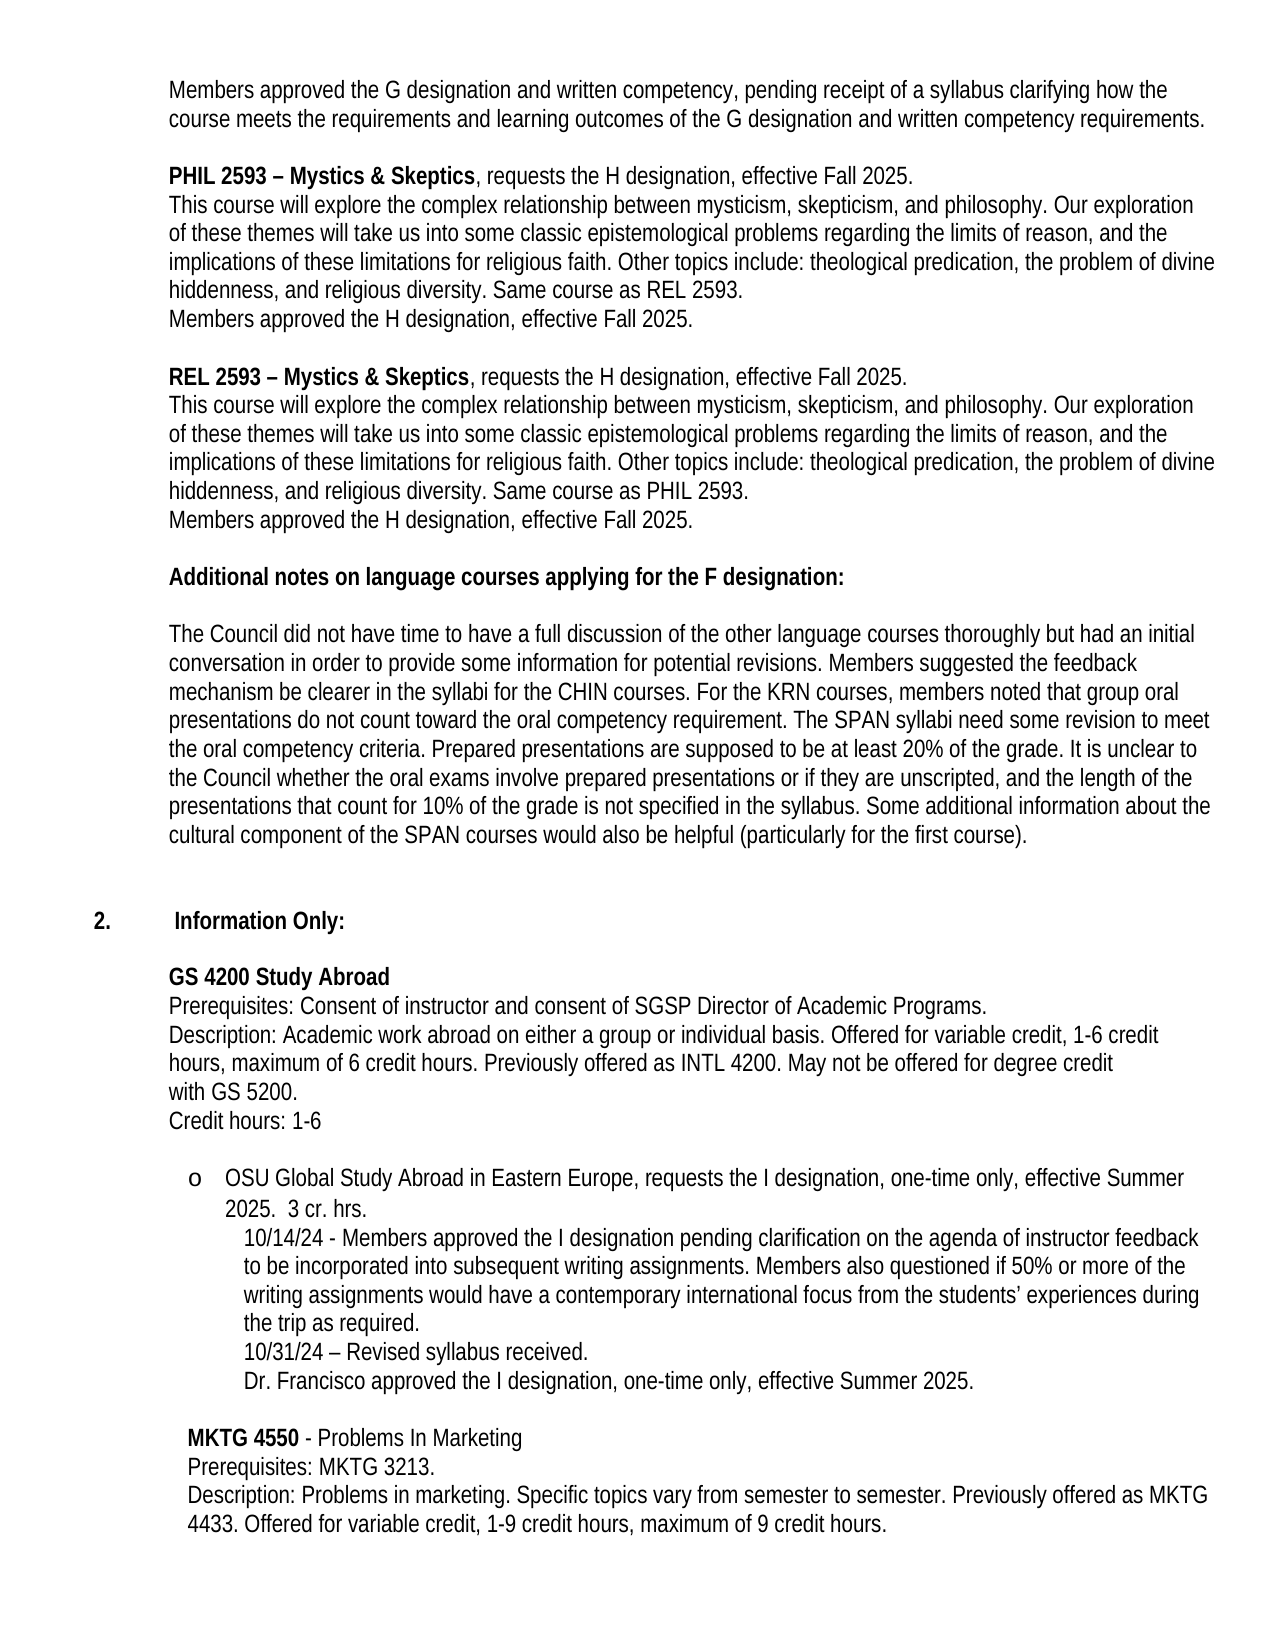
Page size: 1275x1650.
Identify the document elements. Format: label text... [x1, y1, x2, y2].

text Prerequisites: MKTG 3213. [75, 1452, 1218, 1480]
text The Council did not have time to have a full discussion of the other language courses thoroughly but had an initial conversation in order to provide some information for potential revisions. Members suggested the feedback mechanism be clearer in the syllabi for the CHIN courses. For the KRN courses, members noted that group oral presentations do not count toward the oral competency requirement. The SPAN syllabi need some revision to meet the oral competency criteria. Prepared presentations are supposed to be at least 20% of the grade. It is unclear to the Council whether the oral exams involve prepared presentations or if they are unscripted, and the length of the presentations that count for 10% of the grade is not specified in the syllabus. Some additional information about the cultural component of the SPAN courses would also be helpful (particularly for the first course). [169, 619, 1218, 848]
text Members approved the G designation and written competency, pending receipt of a syllabus clarifying how the course meets the requirements and learning outcomes of the G designation and written competency requirements. [169, 75, 1218, 132]
list 10/31/24 – Revised syllabus received. [244, 1337, 1218, 1366]
list OSU Global Study Abroad in Eastern Europe, requests the I designation, one-time only, effective Summer 2025. 3 cr. hrs. [187, 1163, 1218, 1222]
text Description: Problems in marketing. Specific topics vary from semester to semester. Previously offered as MKTG 4433. Offered for variable credit, 1-9 credit hours, maximum of 9 credit hours. [187, 1480, 1218, 1538]
text This course will explore the complex relationship between mysticism, skepticism, and philosophy. Our exploration of these themes will take us into some classic epistemological problems regarding the limits of reason, and the implications of these limitations for religious faith. Other topics include: theological predication, the problem of divine hiddenness, and religious diversity. Same course as REL 2593. [169, 189, 1218, 304]
text REL 2593 – Mystics & Skeptics, requests the H designation, effective Fall 2025. [169, 361, 1218, 390]
list Information Only: [94, 906, 1218, 934]
list Dr. Francisco approved the I designation, one-time only, effective Summer 2025. [244, 1366, 1218, 1394]
text Members approved the H designation, effective Fall 2025. [169, 505, 1218, 533]
text PHIL 2593 – Mystics & Skeptics, requests the H designation, effective Fall 2025. [169, 161, 1218, 189]
text Credit hours: 1-6 [75, 1106, 1218, 1134]
text MKTG 4550 - Problems In Marketing [75, 1423, 1218, 1452]
text This course will explore the complex relationship between mysticism, skepticism, and philosophy. Our exploration of these themes will take us into some classic epistemological problems regarding the limits of reason, and the implications of these limitations for religious faith. Other topics include: theological predication, the problem of divine hiddenness, and religious diversity. Same course as PHIL 2593. [169, 390, 1218, 505]
text Additional notes on language courses applying for the F designation: [169, 562, 1218, 591]
list 10/14/24 - Members approved the I designation pending clarification on the agenda of instructor feedback to be incorporated into subsequent writing assignments. Members also questioned if 50% or more of the writing assignments would have a contemporary international focus from the students’ experiences during the trip as required. [244, 1222, 1218, 1337]
text Description: Academic work abroad on either a group or individual basis. Offered for variable credit, 1-6 credit hours, maximum of 6 credit hours. Previously offered as INTL 4200. May not be offered for degree credit with GS 5200. [169, 1020, 1218, 1106]
text Prerequisites: Consent of instructor and consent of SGSP Director of Academic Programs. [75, 991, 1218, 1020]
text GS 4200 Study Abroad [169, 962, 1218, 991]
text Members approved the H designation, effective Fall 2025. [169, 304, 1218, 333]
